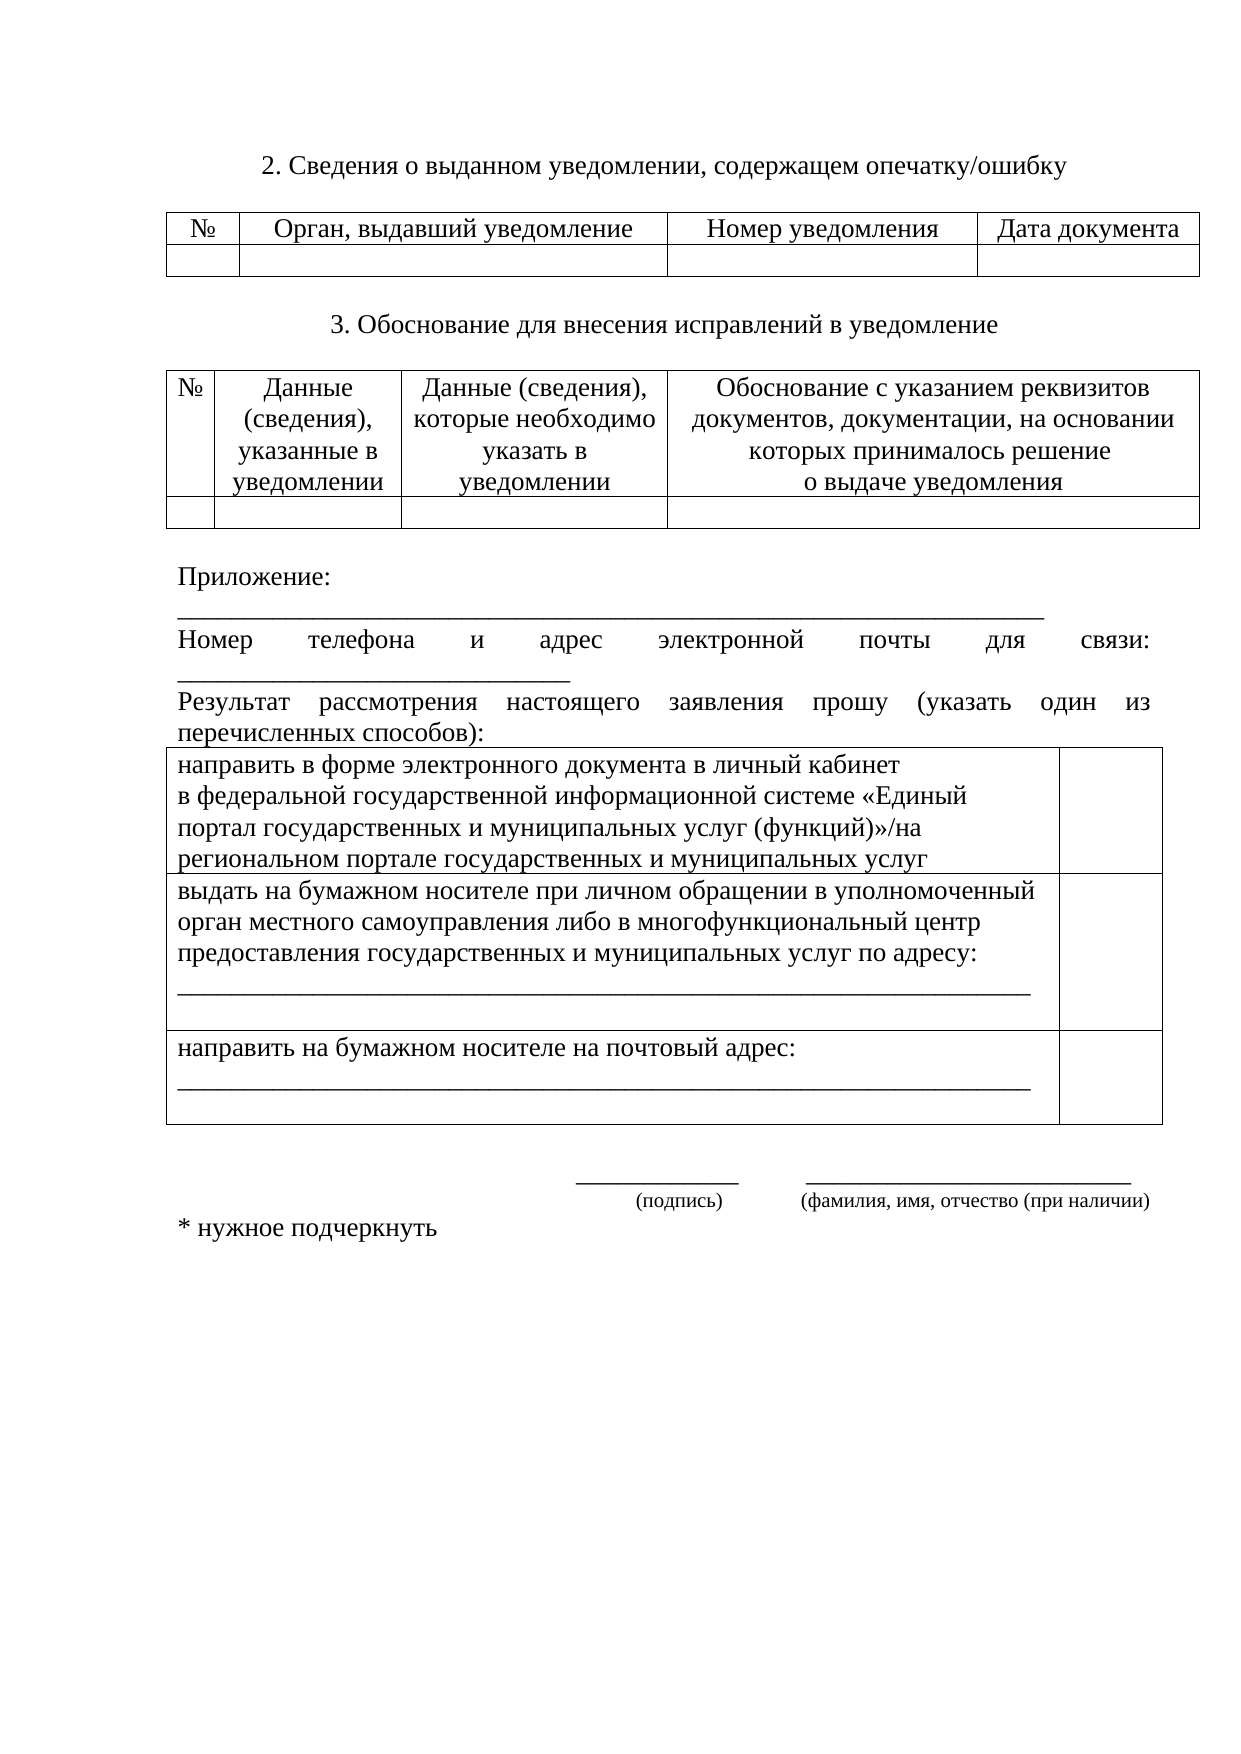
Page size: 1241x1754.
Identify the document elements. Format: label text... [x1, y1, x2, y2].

table_cell [402, 497, 667, 528]
table_header Обоснование с указанием реквизитов документов, документации, на основании которых принималось решение о выдаче уведомления [668, 371, 1199, 496]
table_header № [167, 371, 214, 496]
text Результат рассмотрения настоящего заявления прошу (указать один из перечисленных способов): [177, 685, 1152, 747]
table_header Данные (сведения), которые необходимо указать в уведомлении [402, 371, 667, 496]
table_cell [668, 497, 1199, 528]
text 2. Сведения о выданном уведомлении, содержащем опечатку/ошибку [177, 149, 1152, 180]
table_cell [1060, 1031, 1162, 1124]
table_cell [215, 497, 401, 528]
table_header [1060, 748, 1162, 873]
text 3. Обоснование для внесения исправлений в уведомление [177, 308, 1152, 339]
table_header № [167, 213, 239, 244]
text (подпись) (фамилия, имя, отчество (при наличии) [177, 1187, 1152, 1212]
table_cell [1060, 874, 1162, 1030]
table_header Дата документа [978, 213, 1199, 244]
table_cell [668, 245, 977, 276]
table_cell [978, 245, 1199, 276]
table_cell направить на бумажном носителе на почтовый адрес: _______________________________________________________________ [167, 1031, 1059, 1124]
text Номер телефона и адрес электронной почты для связи: _____________________________ [177, 623, 1152, 685]
table_header Номер уведомления [668, 213, 977, 244]
table_header направить в форме электронного документа в личный кабинет в федеральной государственной информационной системе «Единый портал государственных и муниципальных услуг (функций)»/на региональном портале государственных и муниципальных услуг [167, 748, 1059, 873]
table_cell [167, 497, 214, 528]
text Приложение: ________________________________________________________________ [177, 560, 1152, 623]
table_cell [167, 245, 239, 276]
text * нужное подчеркнуть [177, 1212, 1152, 1243]
table_header Данные (сведения), указанные в уведомлении [215, 371, 401, 496]
table_header Орган, выдавший уведомление [240, 213, 667, 244]
text ____________ ________________________ [177, 1156, 1152, 1187]
table_cell выдать на бумажном носителе при личном обращении в уполномоченный орган местного самоуправления либо в многофункциональный центр предоставления государственных и муниципальных услуг по адресу: _______________________________________________________________ [167, 874, 1059, 1030]
table_cell [240, 245, 667, 276]
